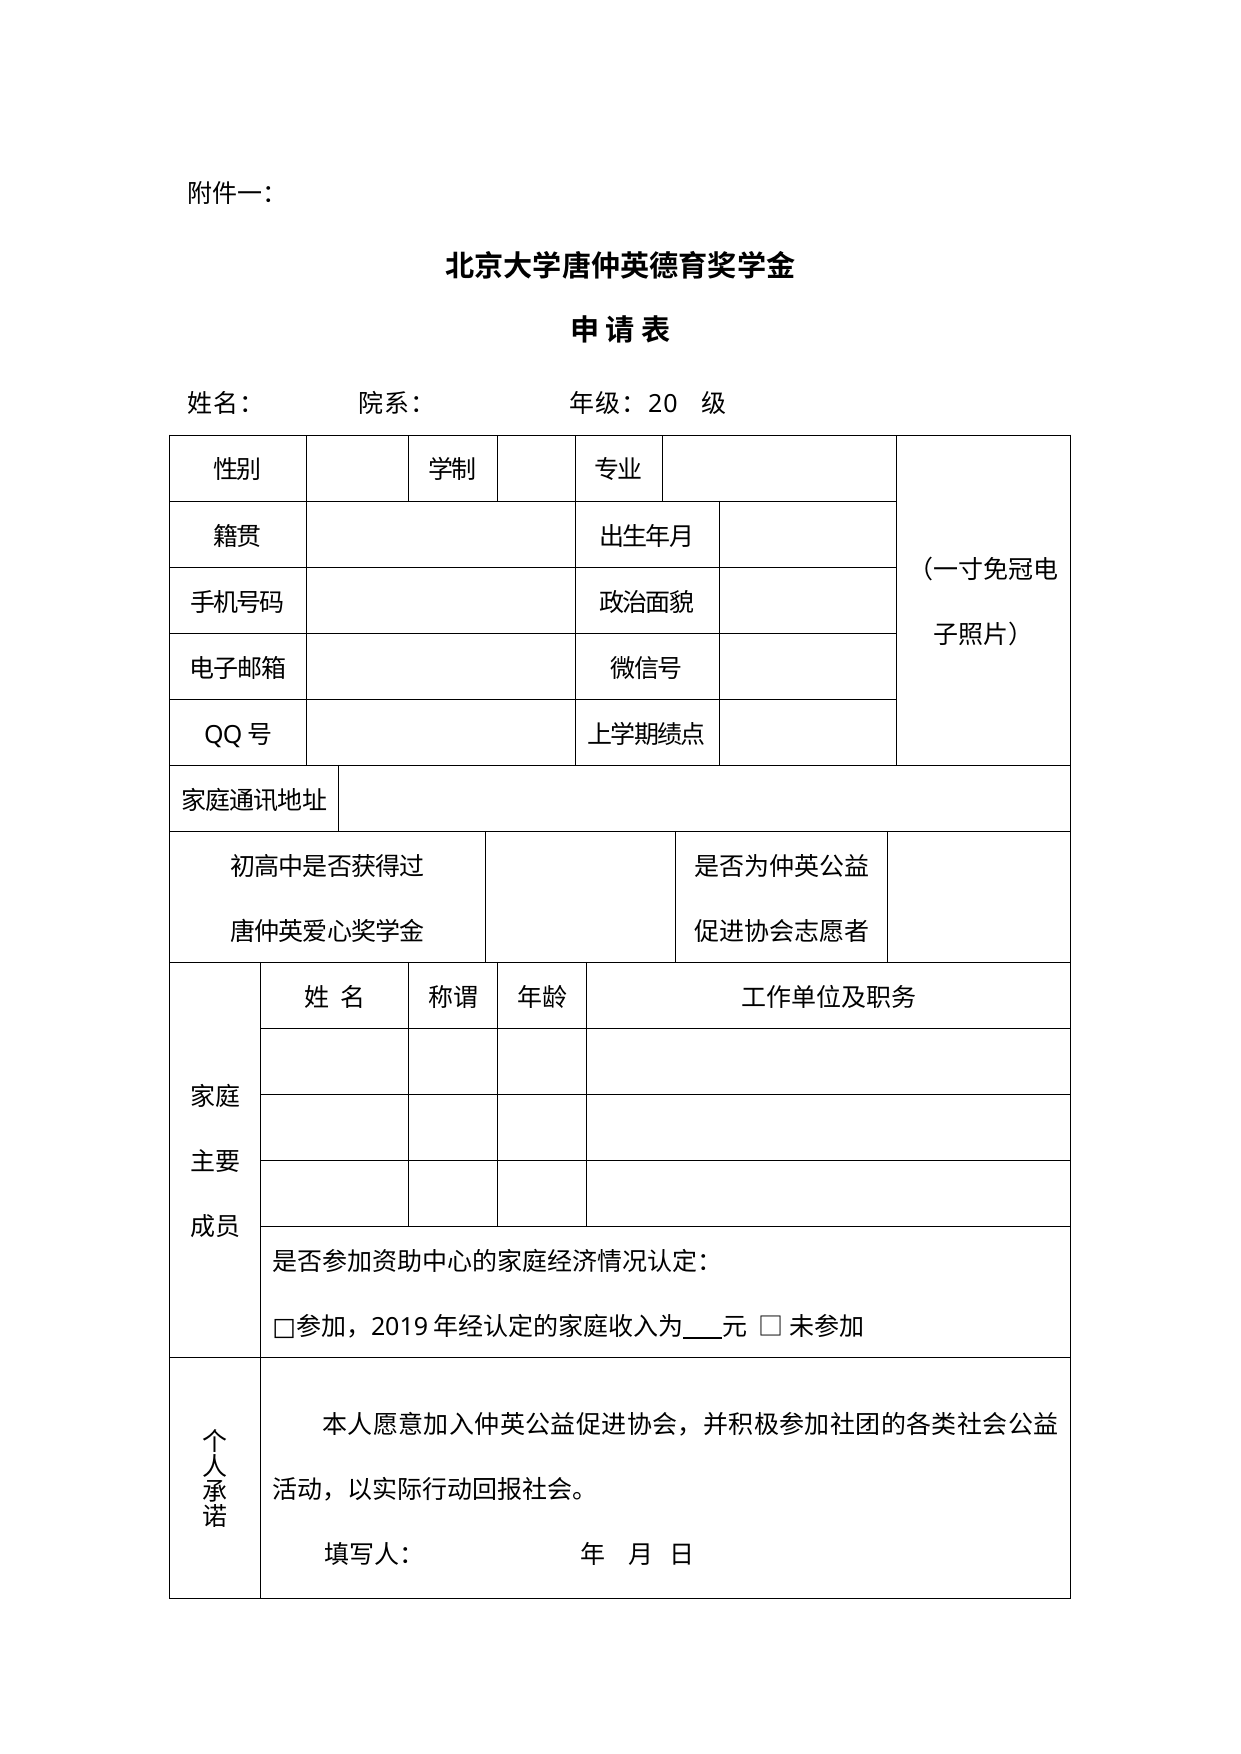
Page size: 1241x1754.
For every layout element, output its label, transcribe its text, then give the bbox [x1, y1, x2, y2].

table_header （一寸免冠电子照片） [897, 436, 1070, 765]
table_cell QQ号 [170, 700, 306, 765]
table_header [663, 436, 896, 501]
table_cell [261, 1095, 408, 1160]
table_cell 姓 名 [261, 963, 408, 1028]
table_header 性别 [170, 436, 306, 501]
table_cell [498, 1029, 586, 1094]
table_cell 籍贯 [170, 502, 306, 567]
table_cell [261, 1161, 408, 1226]
table_header [307, 436, 408, 501]
table_cell [307, 568, 575, 633]
table_cell [587, 1095, 1070, 1160]
table_cell 家庭通讯地址 [170, 766, 338, 831]
table_cell [307, 634, 575, 699]
table_cell [409, 1161, 497, 1226]
table_cell [307, 502, 575, 567]
table_cell 上学期绩点 [576, 700, 719, 765]
table_cell [486, 832, 675, 962]
table_cell [587, 1161, 1070, 1226]
table_cell 称谓 [409, 963, 497, 1028]
text 申 请 表 [187, 306, 1053, 348]
table_cell [409, 1029, 497, 1094]
table_cell 年龄 [498, 963, 586, 1028]
table_cell [339, 766, 1070, 831]
table_header 学制 [409, 436, 497, 501]
table_cell [409, 1095, 497, 1160]
table_cell [307, 700, 575, 765]
table_cell 工作单位及职务 [587, 963, 1070, 1028]
table_cell [498, 1095, 586, 1160]
table_cell 政治面貌 [576, 568, 719, 633]
table_header [498, 436, 575, 501]
table_cell 微信号 [576, 634, 719, 699]
text 北京大学唐仲英德育奖学金 [187, 243, 1053, 285]
table_cell [720, 568, 896, 633]
table_cell 个人承诺 [170, 1358, 260, 1598]
table_cell 出生年月 [576, 502, 719, 567]
text 姓名： 院系： 年级：20 级 [187, 369, 1053, 434]
table_header 专业 [576, 436, 662, 501]
table_cell 家庭主要成员 [170, 963, 260, 1357]
table_cell 电子邮箱 [170, 634, 306, 699]
table_cell [888, 832, 1070, 962]
table_cell 手机号码 [170, 568, 306, 633]
table_cell [720, 502, 896, 567]
table_cell [587, 1029, 1070, 1094]
table_cell [720, 700, 896, 765]
table_cell [498, 1161, 586, 1226]
table_cell 是否参加资助中心的家庭经济情况认定： □参加，2019年经认定的家庭收入为 元 □ 未参加 [261, 1227, 1070, 1357]
table_cell 是否为仲英公益促进协会志愿者 [676, 832, 887, 962]
text 附件一： [187, 159, 1053, 224]
table_cell 本人愿意加入仲英公益促进协会，并积极参加社团的各类社会公益活动，以实际行动回报社会。 填写人： 年 月 日 [261, 1358, 1070, 1598]
table_cell [261, 1029, 408, 1094]
table_cell 初高中是否获得过 唐仲英爱心奖学金 [170, 832, 485, 962]
table_cell [720, 634, 896, 699]
